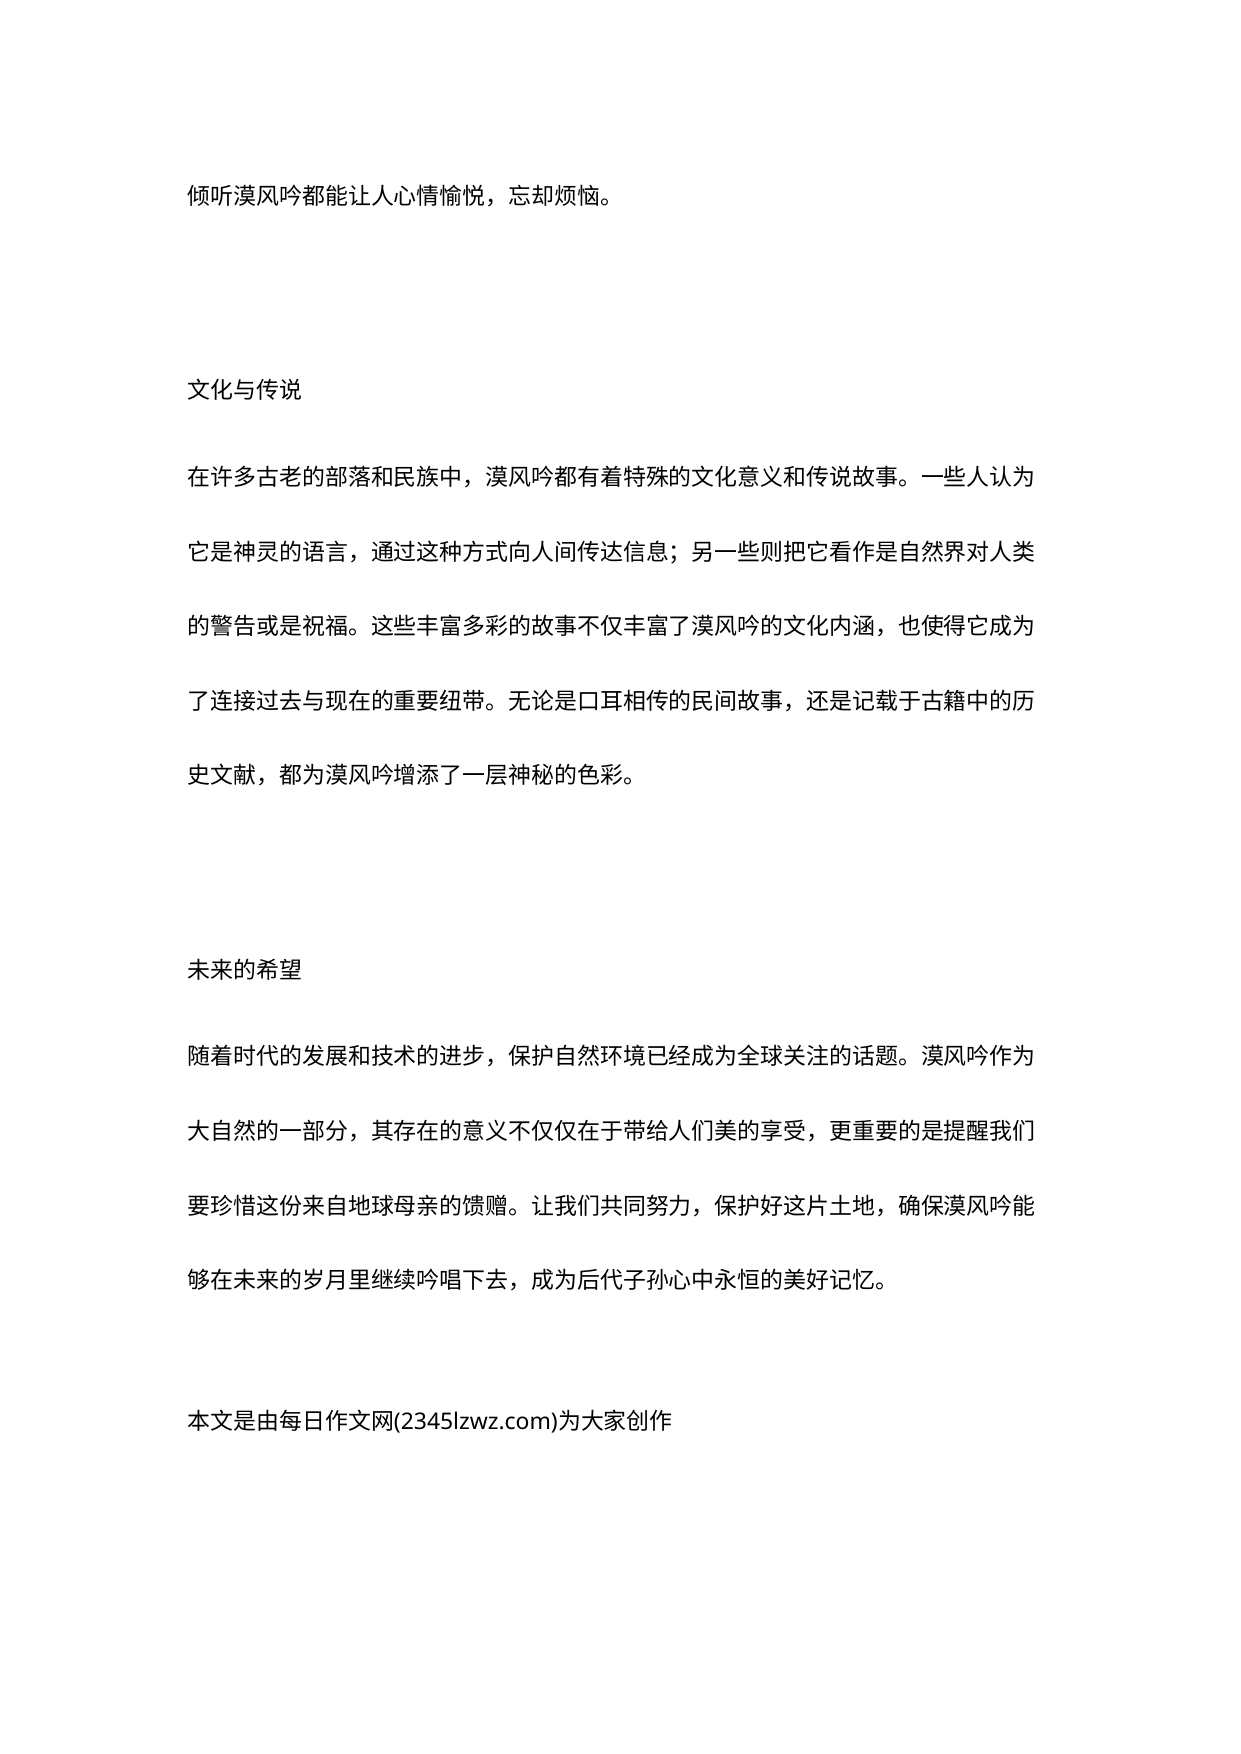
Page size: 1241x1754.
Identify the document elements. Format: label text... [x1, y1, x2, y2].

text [187, 162, 1053, 227]
text 在许多古老的部落和民族中，漠风吟都有着特殊的文化意义和传说故事。一些人认为它是神灵的语言，通过这种方式向人间传达信息；另一些则把它看作是自然界对人类的警告或是祝福。这些丰富多彩的故事不仅丰富了漠风吟的文化内涵，也使得它成为了连接过去与现在的重要纽带。无论是口耳相传的民间故事，还是记载于古籍中的历史文献，都为漠风吟增添了一层神秘的色彩。 [187, 443, 1053, 807]
text 文化与传说 [187, 356, 1053, 421]
text 未来的希望 [187, 936, 1053, 1001]
text 本文是由每日作文网(2345lzwz.com)为大家创作 [187, 1387, 1053, 1452]
text 随着时代的发展和技术的进步，保护自然环境已经成为全球关注的话题。漠风吟作为大自然的一部分，其存在的意义不仅仅在于带给人们美的享受，更重要的是提醒我们要珍惜这份来自地球母亲的馈赠。让我们共同努力，保护好这片土地，确保漠风吟能够在未来的岁月里继续吟唱下去，成为后代子孙心中永恒的美好记忆。 [187, 1022, 1053, 1311]
